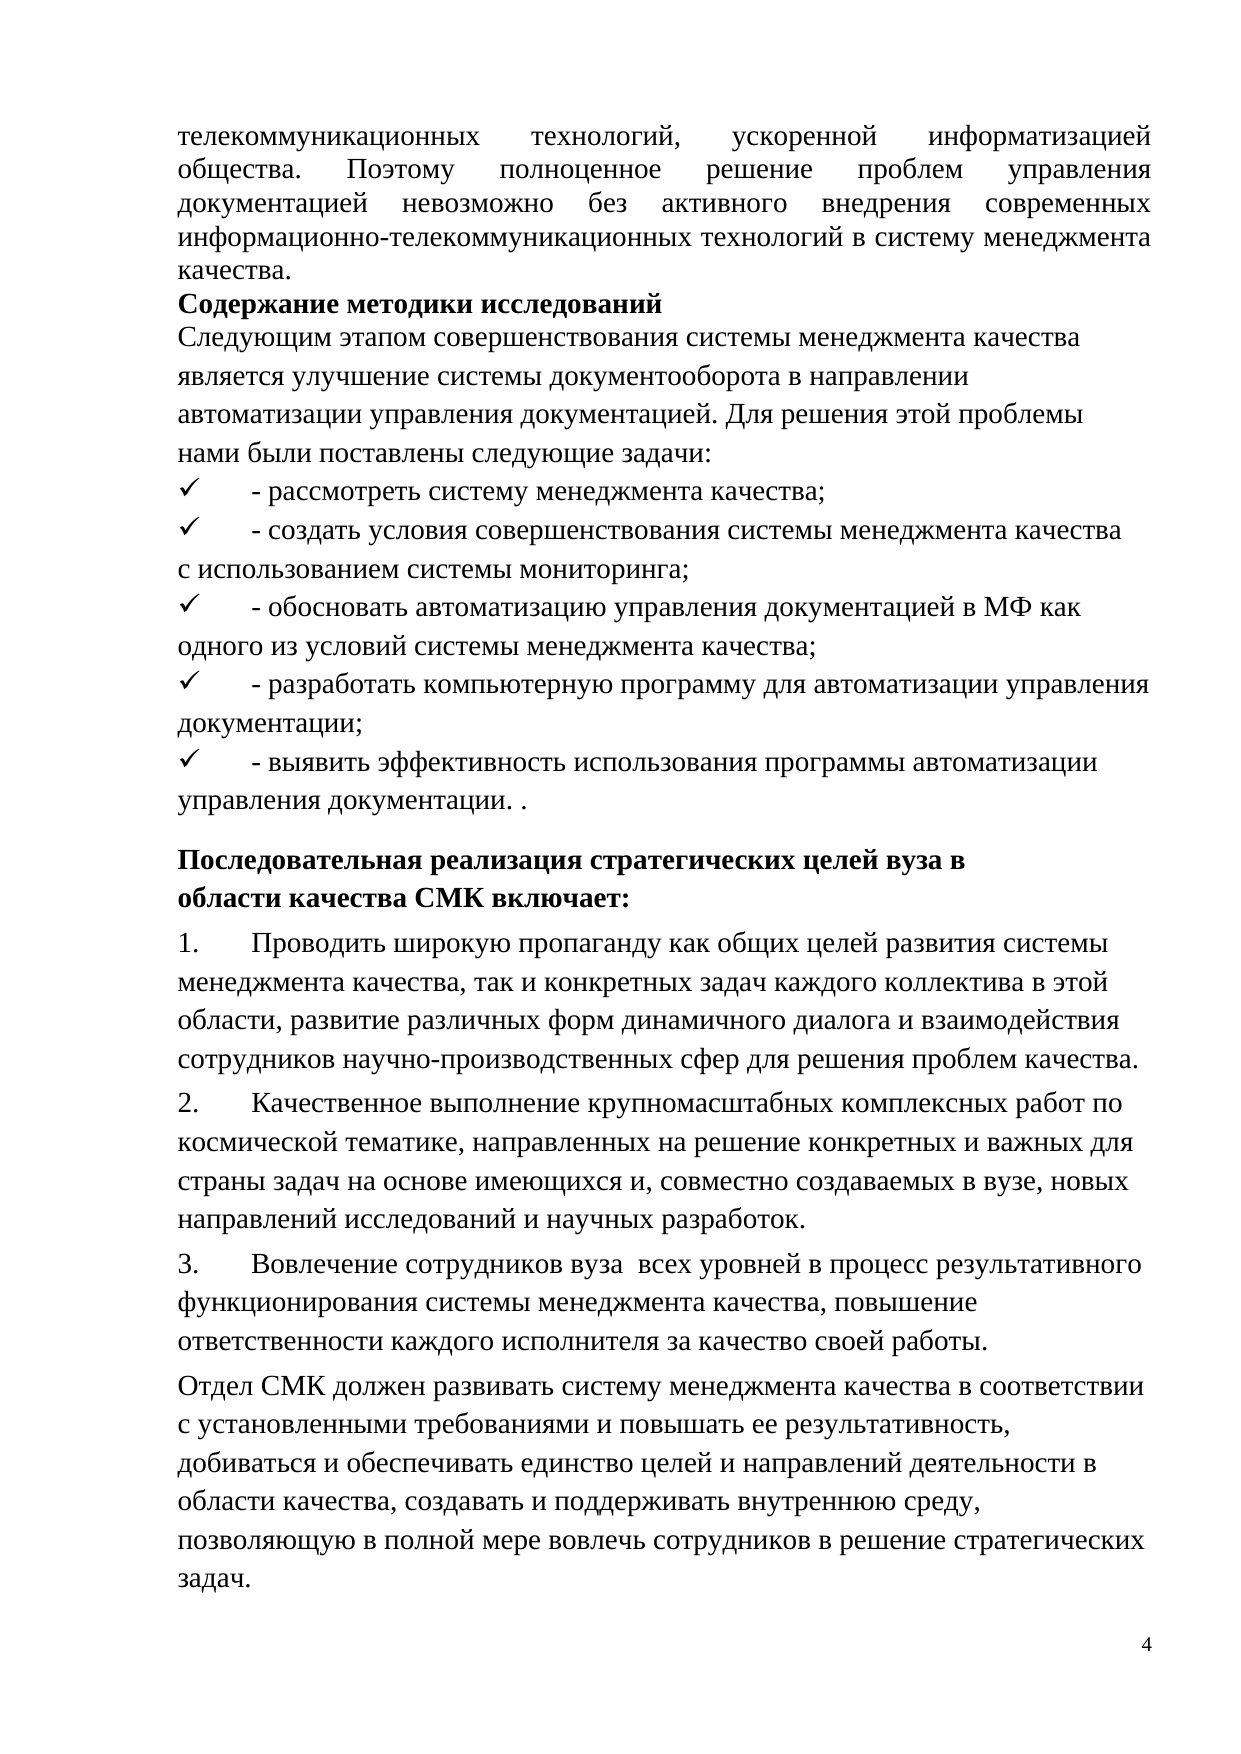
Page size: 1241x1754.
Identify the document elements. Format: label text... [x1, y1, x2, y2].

text Отдел СМК должен развивать систему менеджмента качества в соответствии с установленными требованиями и повышать ее результативность, добиваться и обеспечивать единство целей и направлений деятельности в области качества, создавать и поддерживать внутреннюю среду, позволяющую в полной мере вовлечь сотрудников в решение стратегических задач. [177, 1368, 1152, 1594]
text Последовательная реализация стратегических целей вуза в области качества СМК включает: [177, 842, 1062, 914]
list - разработать компьютерную программу для автоматизации управления документации; [177, 667, 1152, 739]
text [177, 118, 1152, 286]
list Вовлечение сотрудников вуза всех уровней в процесс результативного функционирования системы менеджмента качества, повышение ответственности каждого исполнителя за качество своей работы. [177, 1246, 1155, 1357]
list Качественное выполнение крупномасштабных комплексных работ по космической тематике, направленных на решение конкретных и важных для страны задач на основе имеющихся и, совместно создаваемых в вузе, новых направлений исследований и научных разработок. [177, 1086, 1155, 1235]
list - выявить эффективность использования программы автоматизации управления документации. . [177, 744, 1152, 816]
text Содержание методики исследований [177, 286, 1152, 319]
list - рассмотреть систему менеджмента качества; [177, 473, 1152, 507]
list - создать условия совершенствования системы менеджмента качества с использованием системы мониторинга; [177, 512, 1152, 584]
text Следующим этапом совершенствования системы менеджмента качества является улучшение системы документооборота в направлении автоматизации управления документацией. Для решения этой проблемы нами были поставлены следующие задачи: [177, 319, 1152, 468]
list Проводить широкую пропаганду как общих целей развития системы менеджмента качества, так и конкретных задач каждого коллектива в этой области, развитие различных форм динамичного диалога и взаимодействия сотрудников научно-производственных сфер для решения проблем качества. [177, 925, 1155, 1074]
list - обосновать автоматизацию управления документацией в МФ как одного из условий системы менеджмента качества; [177, 589, 1152, 662]
